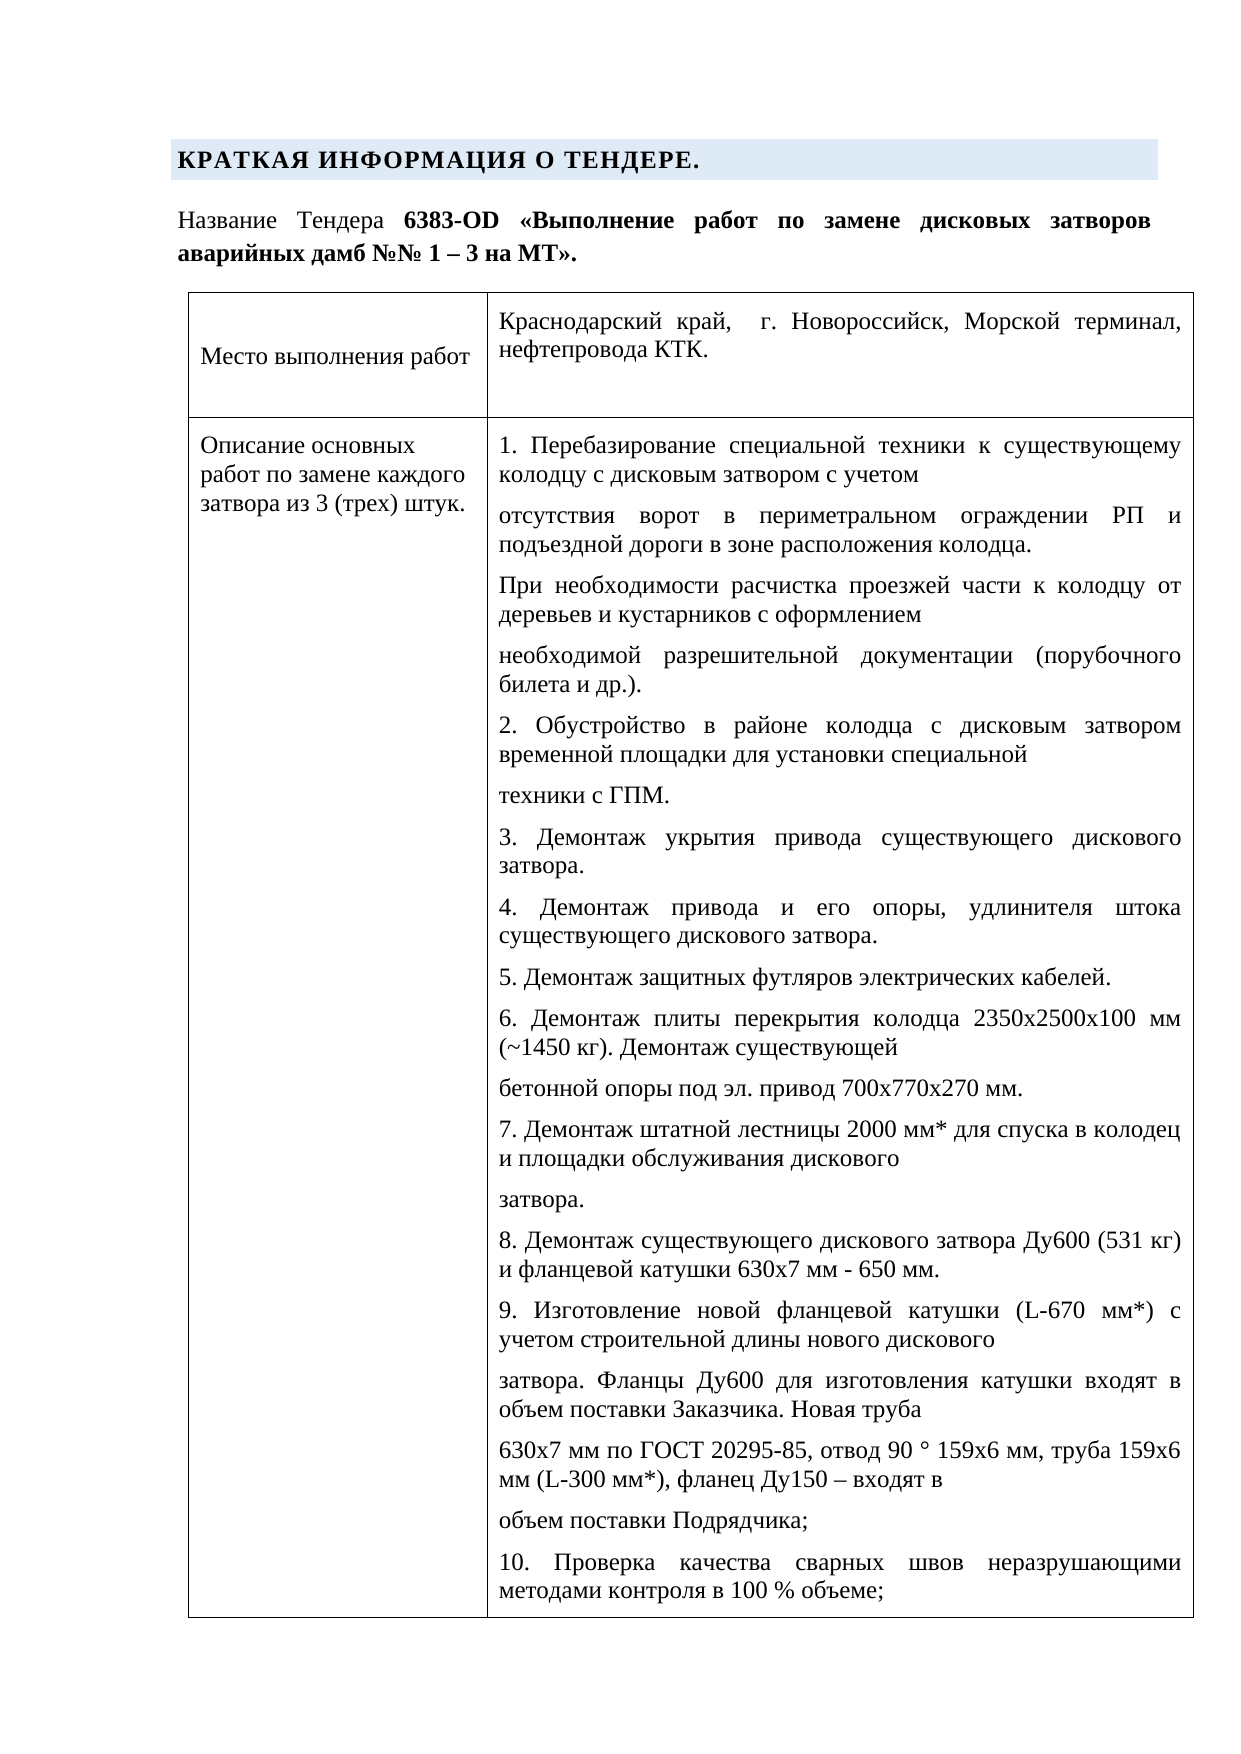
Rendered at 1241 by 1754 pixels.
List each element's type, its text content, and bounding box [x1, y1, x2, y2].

table_header Место выполнения работ [189, 293, 487, 417]
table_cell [189, 418, 487, 1617]
subtitle КРАТКАЯ информация о Тендере. [177, 145, 1152, 174]
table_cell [488, 418, 1193, 1617]
text Название Тендера 6383-OD «Выполнение работ по замене дисковых затворов аварийных дамб №№ 1 – 3 на МТ». [177, 205, 1152, 267]
table_header Краснодарский край, г. Новороссийск, Морской терминал, нефтепровода КТК. [488, 293, 1193, 417]
